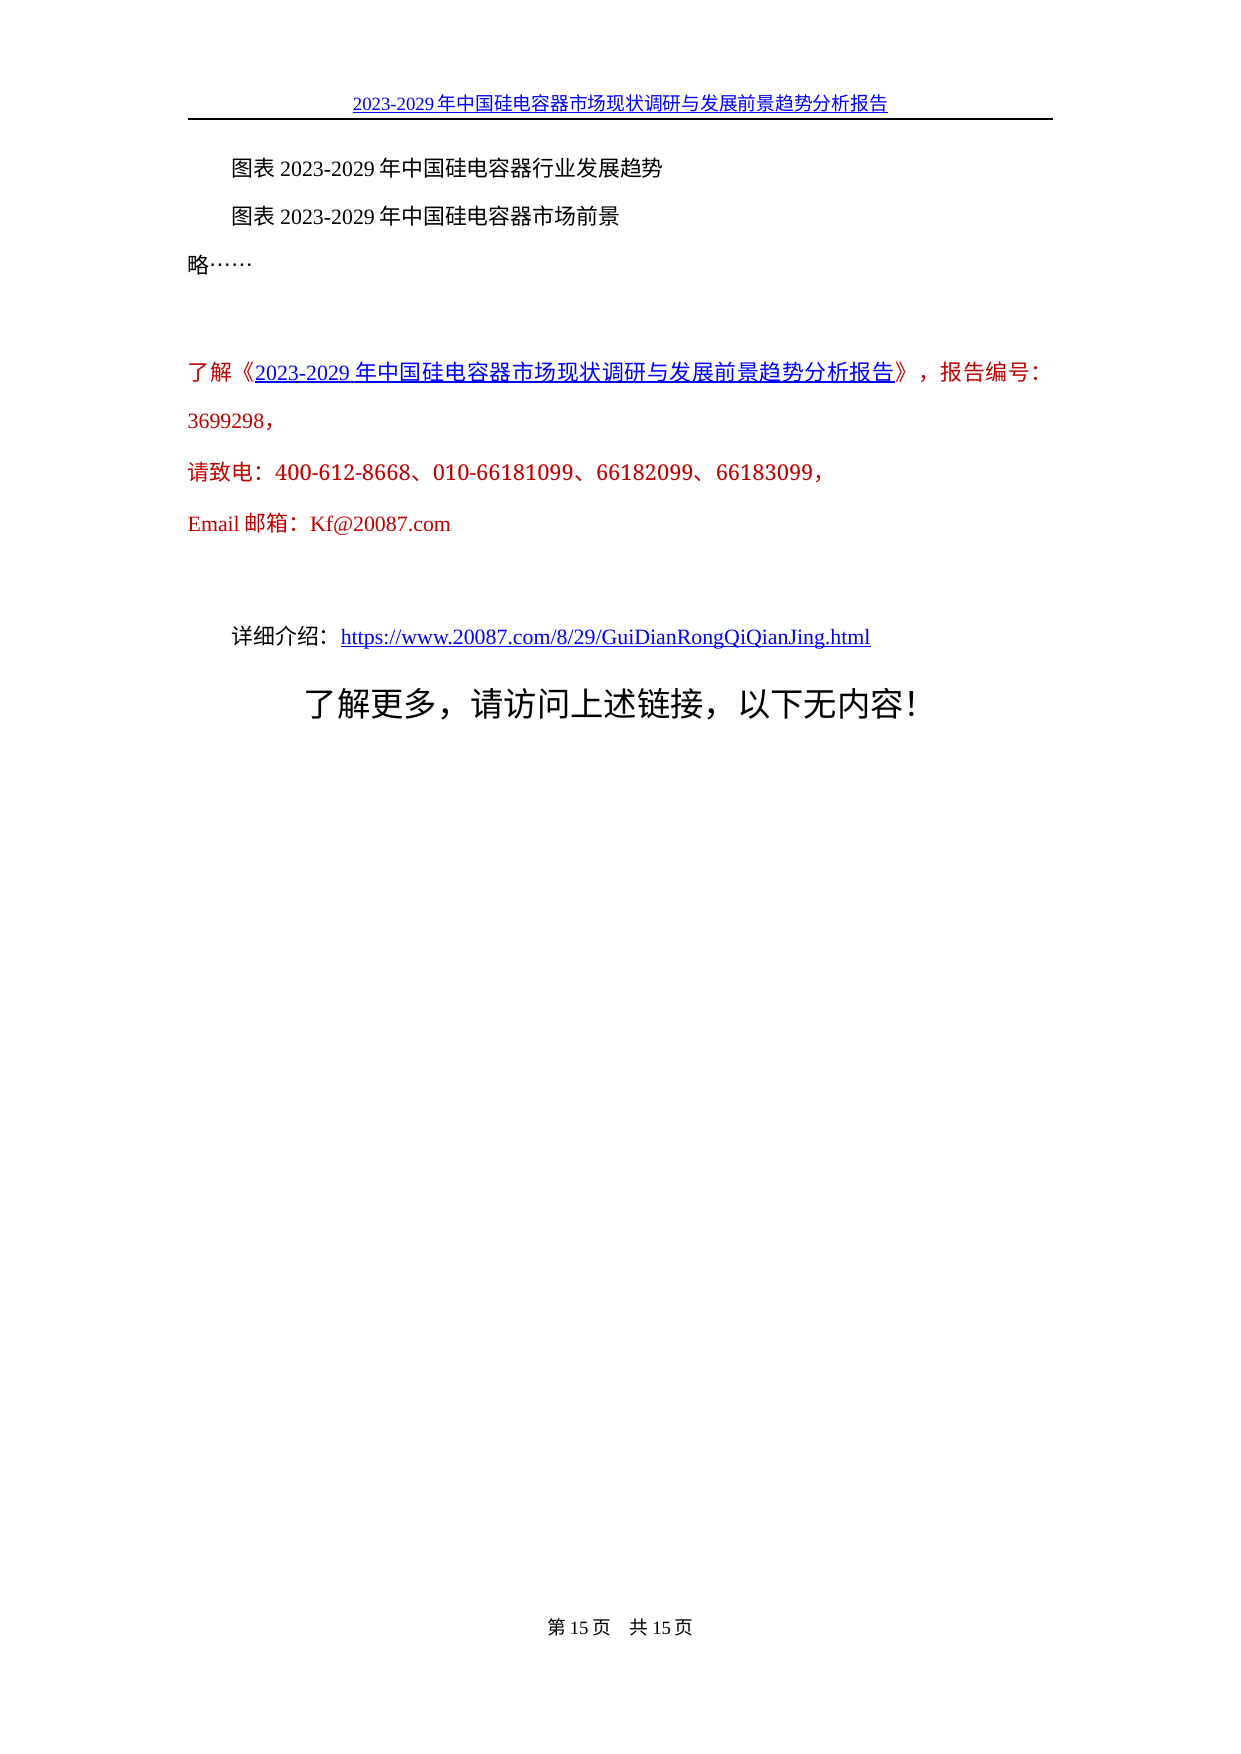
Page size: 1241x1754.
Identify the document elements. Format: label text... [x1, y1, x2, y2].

text 了解《2023-2029年中国硅电容器市场现状调研与发展前景趋势分析报告》，报告编号：3699298， [187, 354, 1053, 435]
text 详细介绍：https://www.20087.com/8/29/GuiDianRongQiQianJing.html [187, 619, 1053, 651]
text Email邮箱：Kf@20087.com [187, 506, 1053, 538]
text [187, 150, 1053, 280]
title 了解更多，请访问上述链接，以下无内容！ [187, 669, 1053, 734]
text 请致电：400-612-8668、010-66181099、66182099、66183099， [187, 454, 1053, 487]
